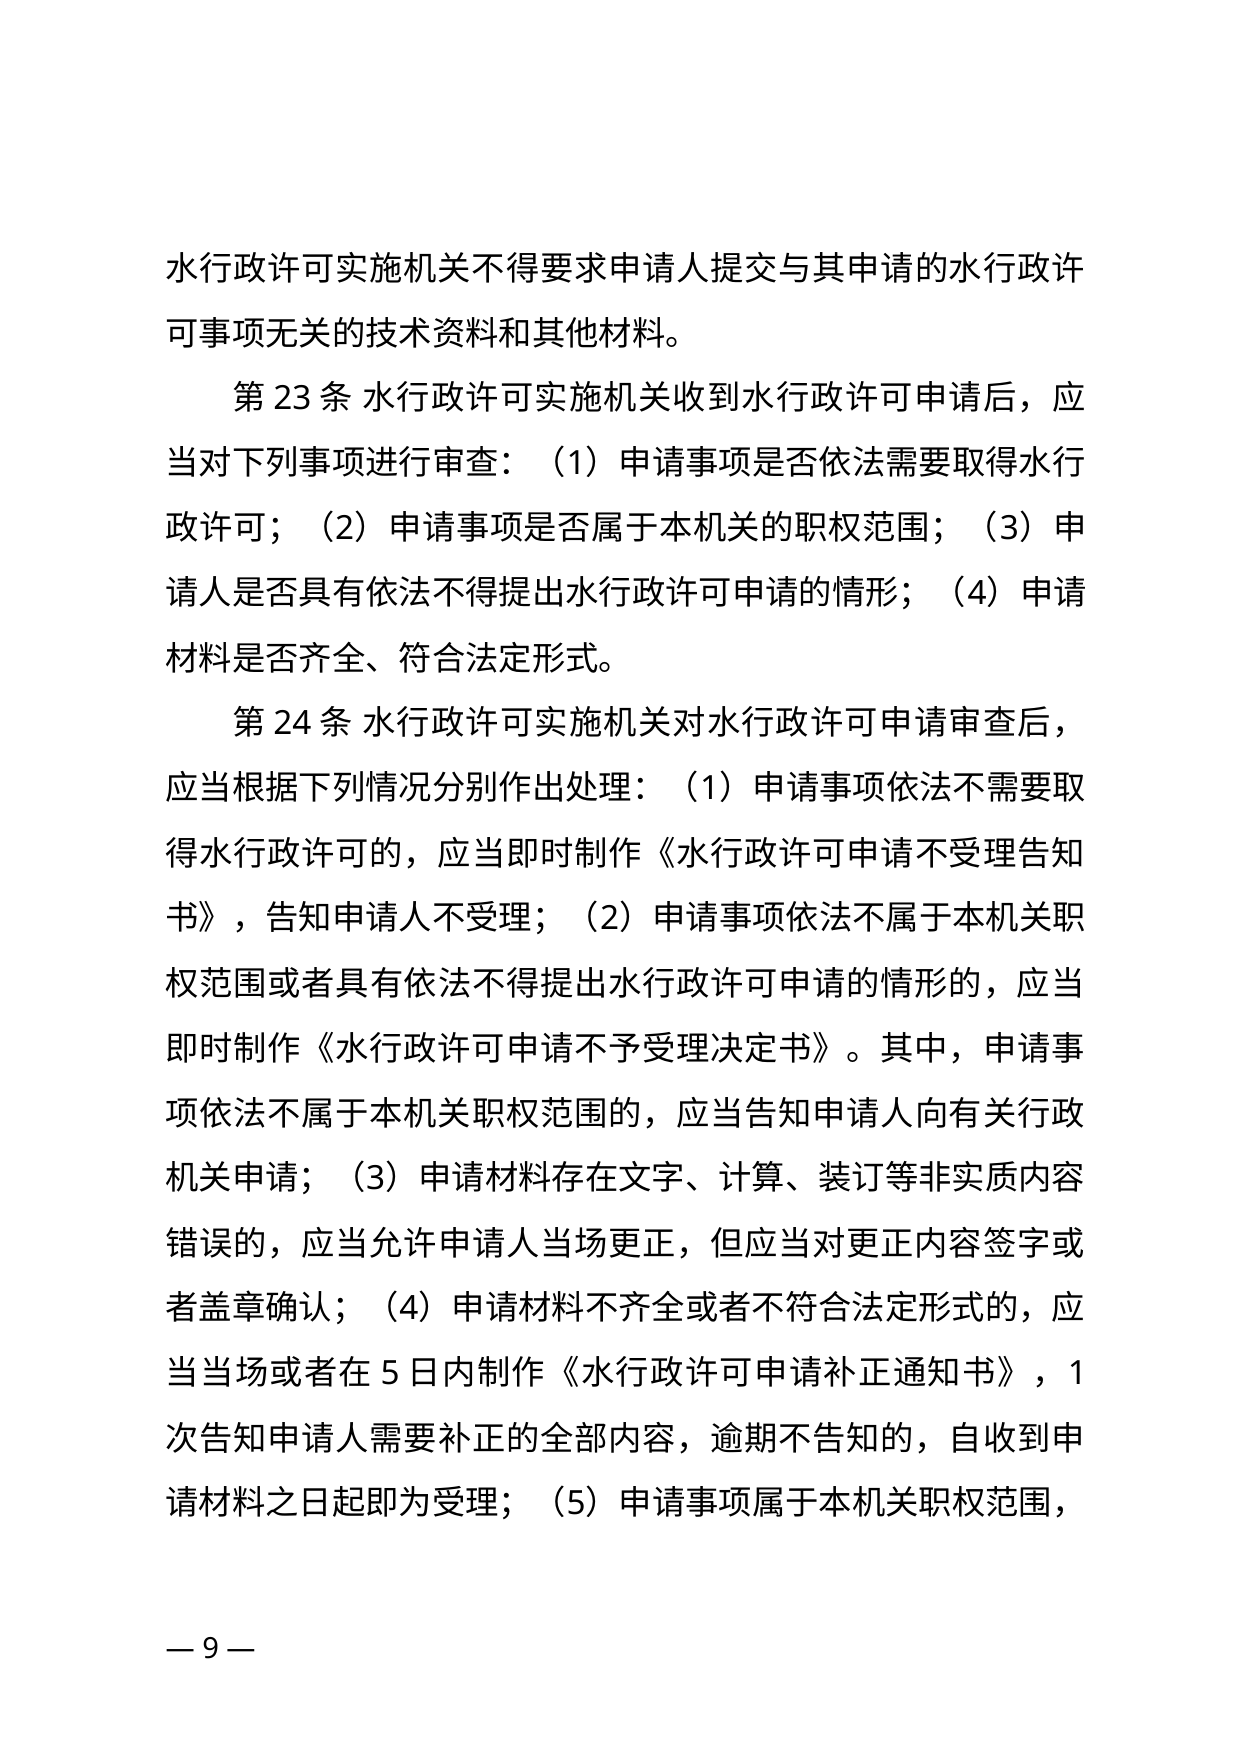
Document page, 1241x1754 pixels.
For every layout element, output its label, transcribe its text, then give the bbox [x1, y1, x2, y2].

text 第23条 水行政许可实施机关收到水行政许可申请后，应当对下列事项进行审查：（1）申请事项是否依法需要取得水行政许可；（2）申请事项是否属于本机关的职权范围；（3）申请人是否具有依法不得提出水行政许可申请的情形；（4）申请材料是否齐全、符合法定形式。 [165, 363, 1087, 688]
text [165, 688, 1087, 1533]
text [165, 233, 1087, 363]
